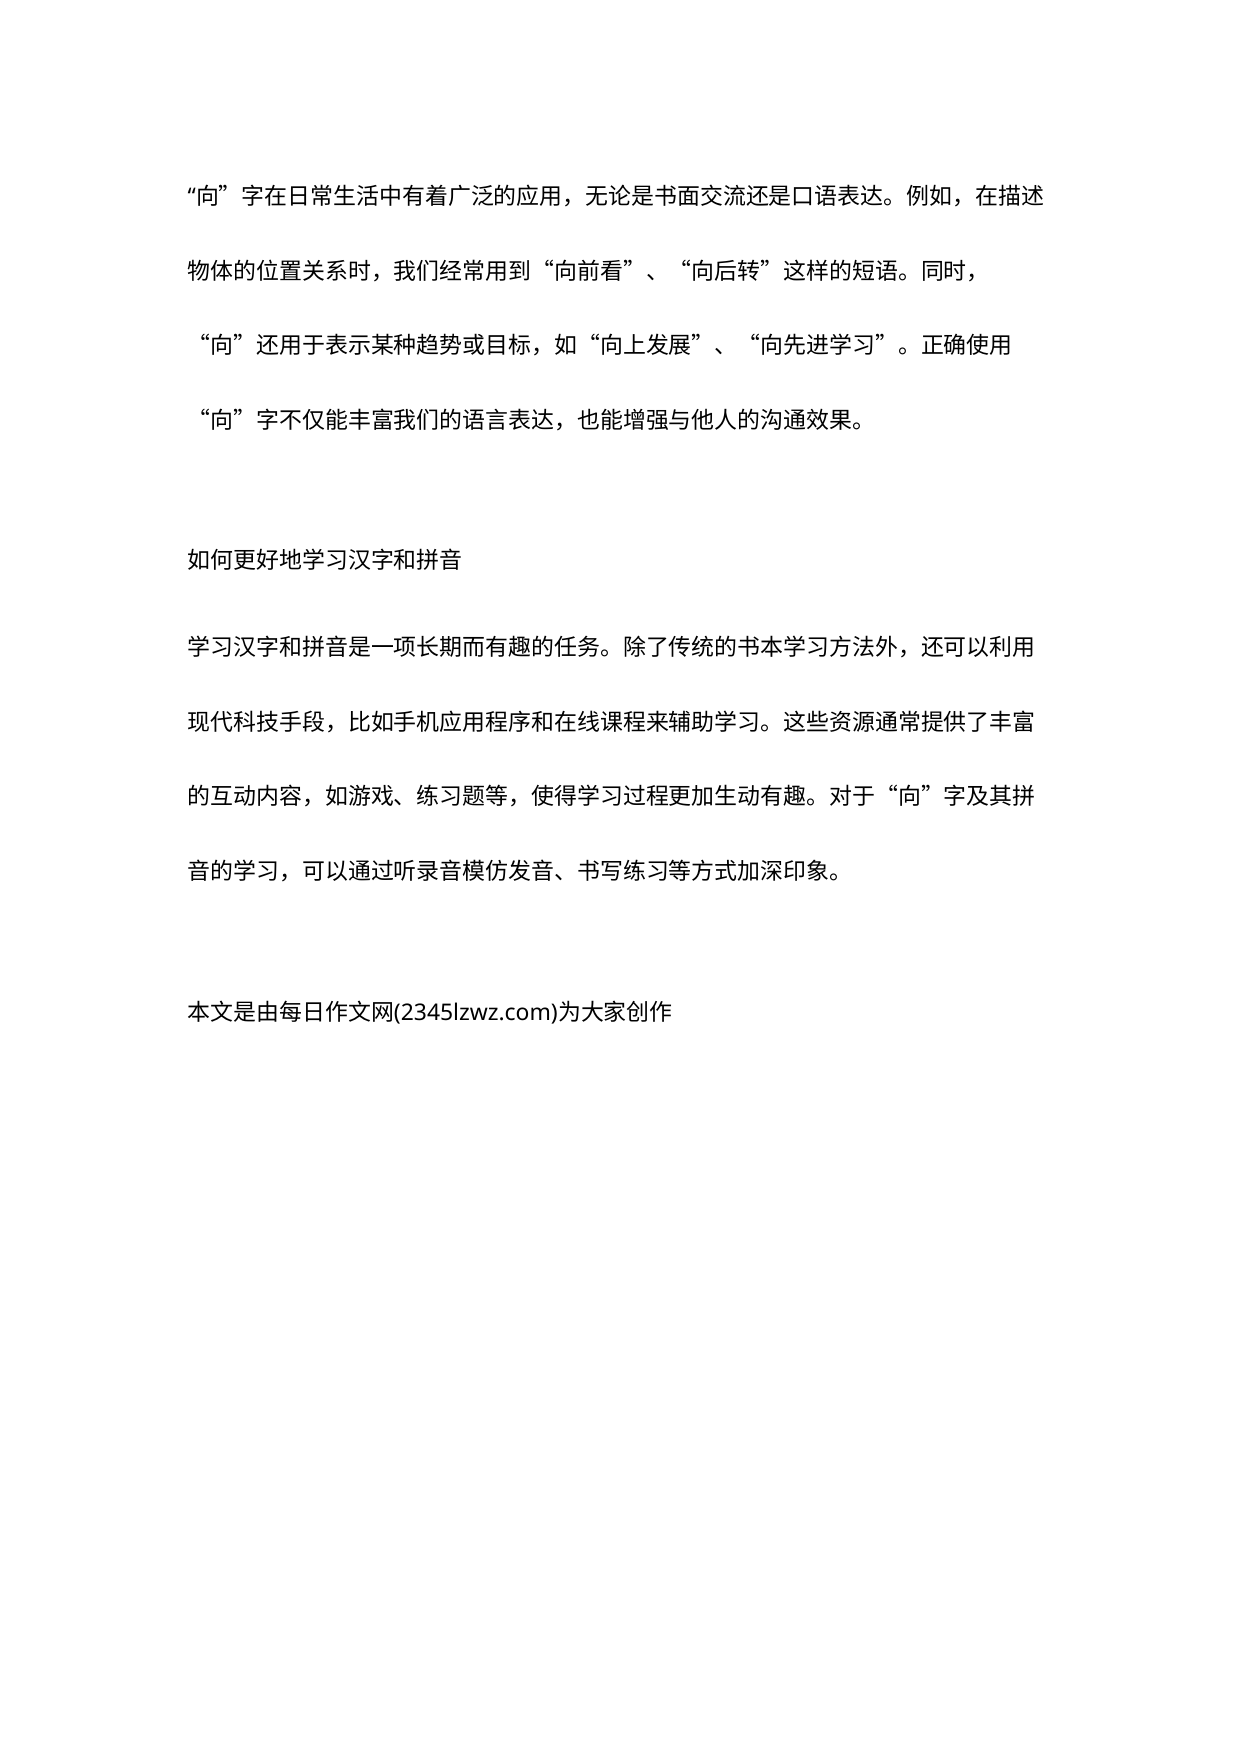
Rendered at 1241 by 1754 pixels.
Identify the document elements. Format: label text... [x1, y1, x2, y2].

text “向”字在日常生活中有着广泛的应用，无论是书面交流还是口语表达。例如，在描述物体的位置关系时，我们经常用到“向前看”、“向后转”这样的短语。同时，“向”还用于表示某种趋势或目标，如“向上发展”、“向先进学习”。正确使用“向”字不仅能丰富我们的语言表达，也能增强与他人的沟通效果。 [187, 162, 1053, 451]
text 如何更好地学习汉字和拼音 [187, 526, 1053, 591]
text 本文是由每日作文网(2345lzwz.com)为大家创作 [187, 977, 1053, 1042]
text 学习汉字和拼音是一项长期而有趣的任务。除了传统的书本学习方法外，还可以利用现代科技手段，比如手机应用程序和在线课程来辅助学习。这些资源通常提供了丰富的互动内容，如游戏、练习题等，使得学习过程更加生动有趣。对于“向”字及其拼音的学习，可以通过听录音模仿发音、书写练习等方式加深印象。 [187, 613, 1053, 902]
